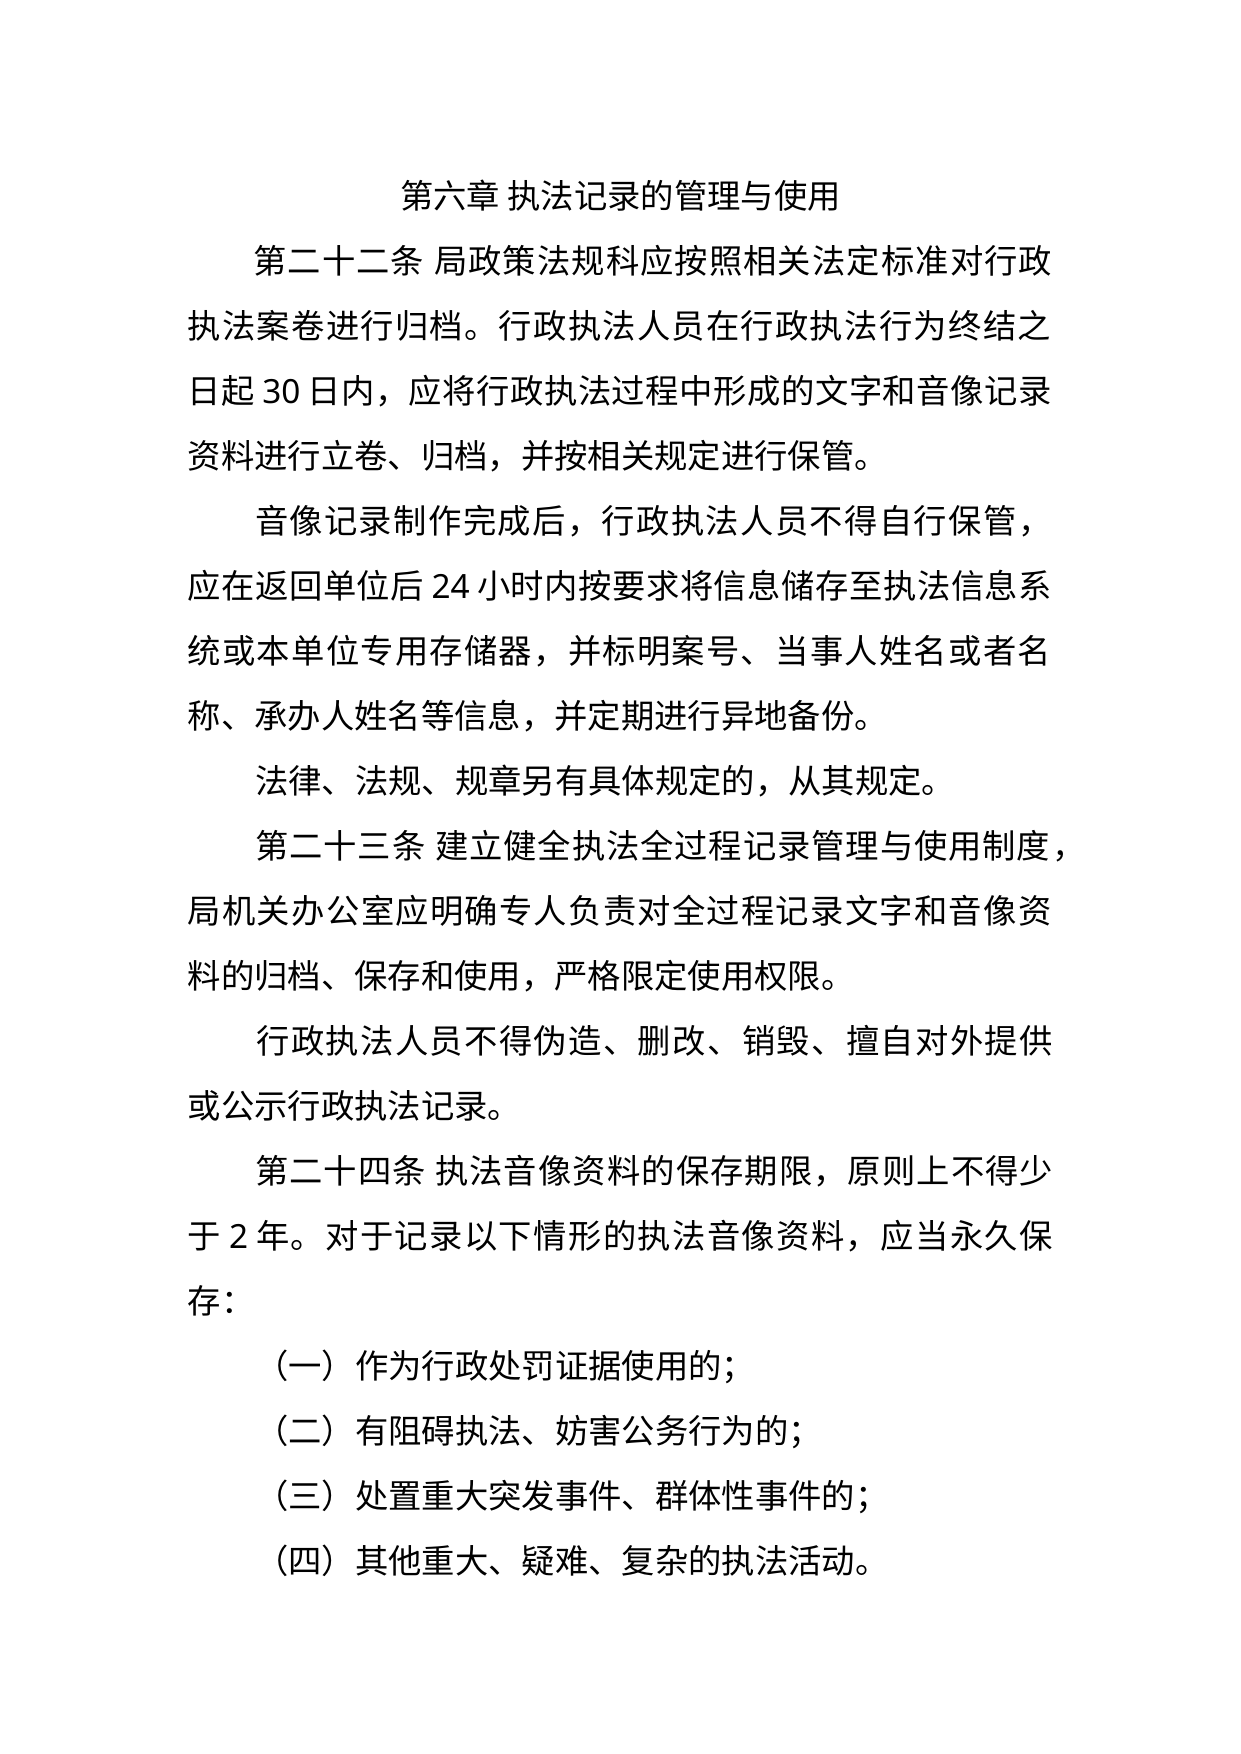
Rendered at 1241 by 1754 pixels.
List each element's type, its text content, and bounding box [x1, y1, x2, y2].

text （三）处置重大突发事件、群体性事件的； [187, 1462, 1053, 1527]
text 法律、法规、规章另有具体规定的，从其规定。 [187, 747, 1053, 812]
text 行政执法人员不得伪造、删改、销毁、擅自对外提供或公示行政执法记录。 [187, 1007, 1053, 1137]
text 第二十二条 局政策法规科应按照相关法定标准对行政执法案卷进行归档。行政执法人员在行政执法行为终结之日起30日内，应将行政执法过程中形成的文字和音像记录资料进行立卷、归档，并按相关规定进行保管。 [187, 227, 1053, 487]
text 音像记录制作完成后，行政执法人员不得自行保管，应在返回单位后24小时内按要求将信息储存至执法信息系统或本单位专用存储器，并标明案号、当事人姓名或者名称、承办人姓名等信息，并定期进行异地备份。 [187, 487, 1053, 747]
text （四）其他重大、疑难、复杂的执法活动。 [187, 1527, 1053, 1592]
text 第六章 执法记录的管理与使用 [187, 162, 1053, 227]
text 第二十三条 建立健全执法全过程记录管理与使用制度，局机关办公室应明确专人负责对全过程记录文字和音像资料的归档、保存和使用，严格限定使用权限。 [187, 812, 1053, 1007]
text （二）有阻碍执法、妨害公务行为的； [187, 1397, 1053, 1462]
text 第二十四条 执法音像资料的保存期限，原则上不得少于2年。对于记录以下情形的执法音像资料，应当永久保存： [187, 1137, 1053, 1332]
text （一）作为行政处罚证据使用的； [187, 1332, 1053, 1397]
